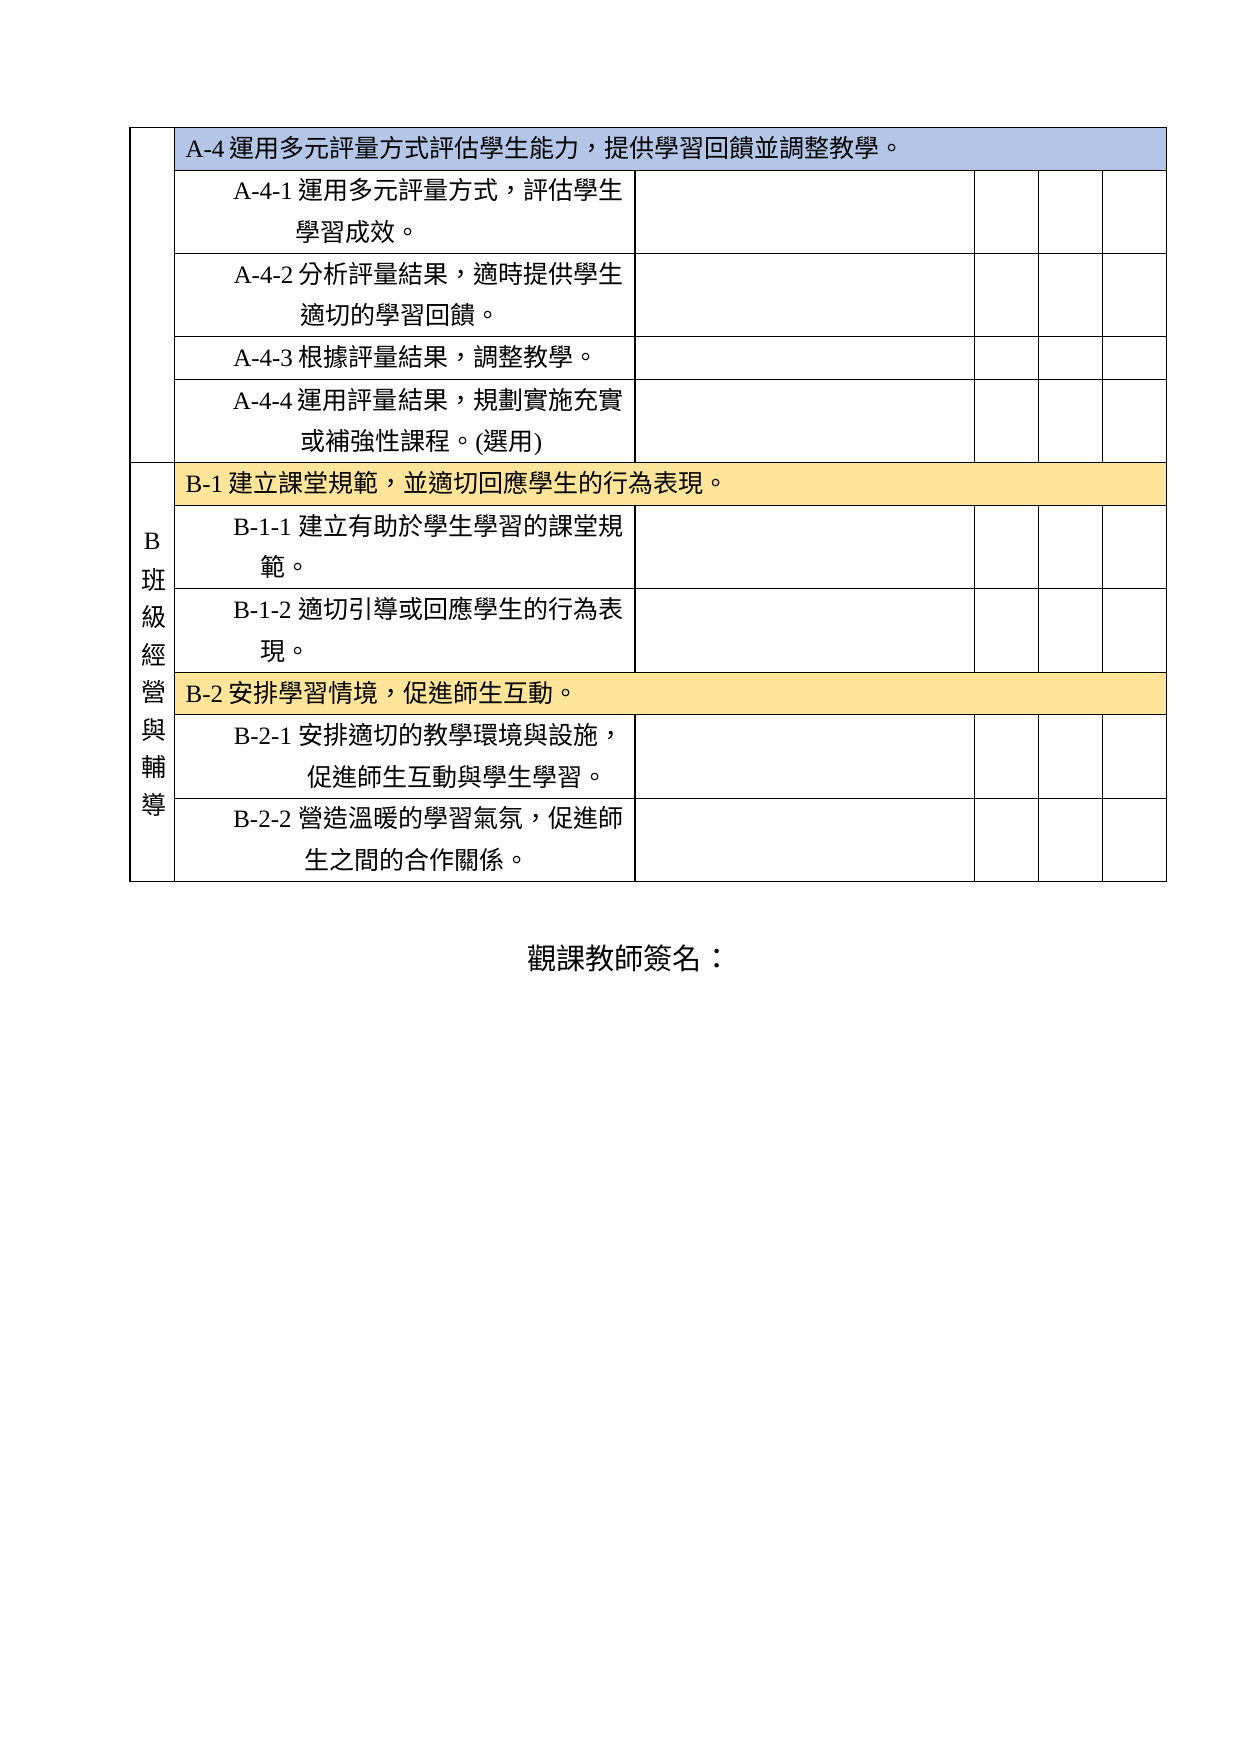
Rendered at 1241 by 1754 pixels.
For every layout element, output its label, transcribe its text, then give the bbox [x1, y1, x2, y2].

table_cell [1103, 799, 1166, 881]
table_cell A-4-4運用評量結果，規劃實施充實或補強性課程。(選用) [175, 380, 634, 462]
table_cell [636, 589, 974, 672]
table_cell [1039, 171, 1102, 253]
table_cell B-1建立課堂規範，並適切回應學生的行為表現。 [175, 463, 1166, 505]
table_cell [1039, 254, 1102, 336]
table_cell [1103, 506, 1166, 588]
table_cell [975, 506, 1038, 588]
table_cell [975, 171, 1038, 253]
table_cell A-4-3根據評量結果，調整教學。 [175, 337, 634, 379]
table_cell [636, 715, 974, 798]
table_cell [636, 337, 974, 379]
table_cell B-2-1 安排適切的教學環境與設施，促進師生互動與學生學習。 [175, 715, 634, 798]
table_cell [975, 337, 1038, 379]
table_cell [636, 171, 974, 253]
text 觀課教師簽名： [118, 919, 1122, 994]
table_cell [1103, 380, 1166, 462]
table_cell B 班 級 經 營 與 輔 導 [131, 463, 174, 881]
table_cell [1039, 715, 1102, 798]
table_cell [1103, 715, 1166, 798]
table_cell [975, 799, 1038, 881]
table_cell [636, 799, 974, 881]
table_cell [975, 380, 1038, 462]
table_cell [1103, 254, 1166, 336]
table_cell [1103, 589, 1166, 672]
table_cell [1039, 799, 1102, 881]
table_cell [1103, 337, 1166, 379]
table_cell A-4運用多元評量方式評估學生能力，提供學習回饋並調整教學。 [175, 128, 1166, 170]
table_cell [1039, 337, 1102, 379]
table_cell A-4-2分析評量結果，適時提供學生適切的學習回饋。 [175, 254, 634, 336]
table_cell [1039, 506, 1102, 588]
table_cell [1039, 380, 1102, 462]
table_cell B-2安排學習情境，促進師生互動。 [175, 673, 1166, 714]
table_cell B-1-1 建立有助於學生學習的課堂規範。 [175, 506, 634, 588]
table_cell [1039, 589, 1102, 672]
table_cell [636, 254, 974, 336]
table_cell [975, 589, 1038, 672]
table_cell [975, 715, 1038, 798]
table_cell B-2-2 營造溫暖的學習氣氛，促進師生之間的合作關係。 [175, 799, 634, 881]
table_cell [636, 380, 974, 462]
table_cell [636, 506, 974, 588]
table_cell [1103, 171, 1166, 253]
table_cell A-4-1運用多元評量方式，評估學生學習成效。 [175, 171, 634, 253]
table_cell B-1-2 適切引導或回應學生的行為表現。 [175, 589, 634, 672]
table_cell [975, 254, 1038, 336]
